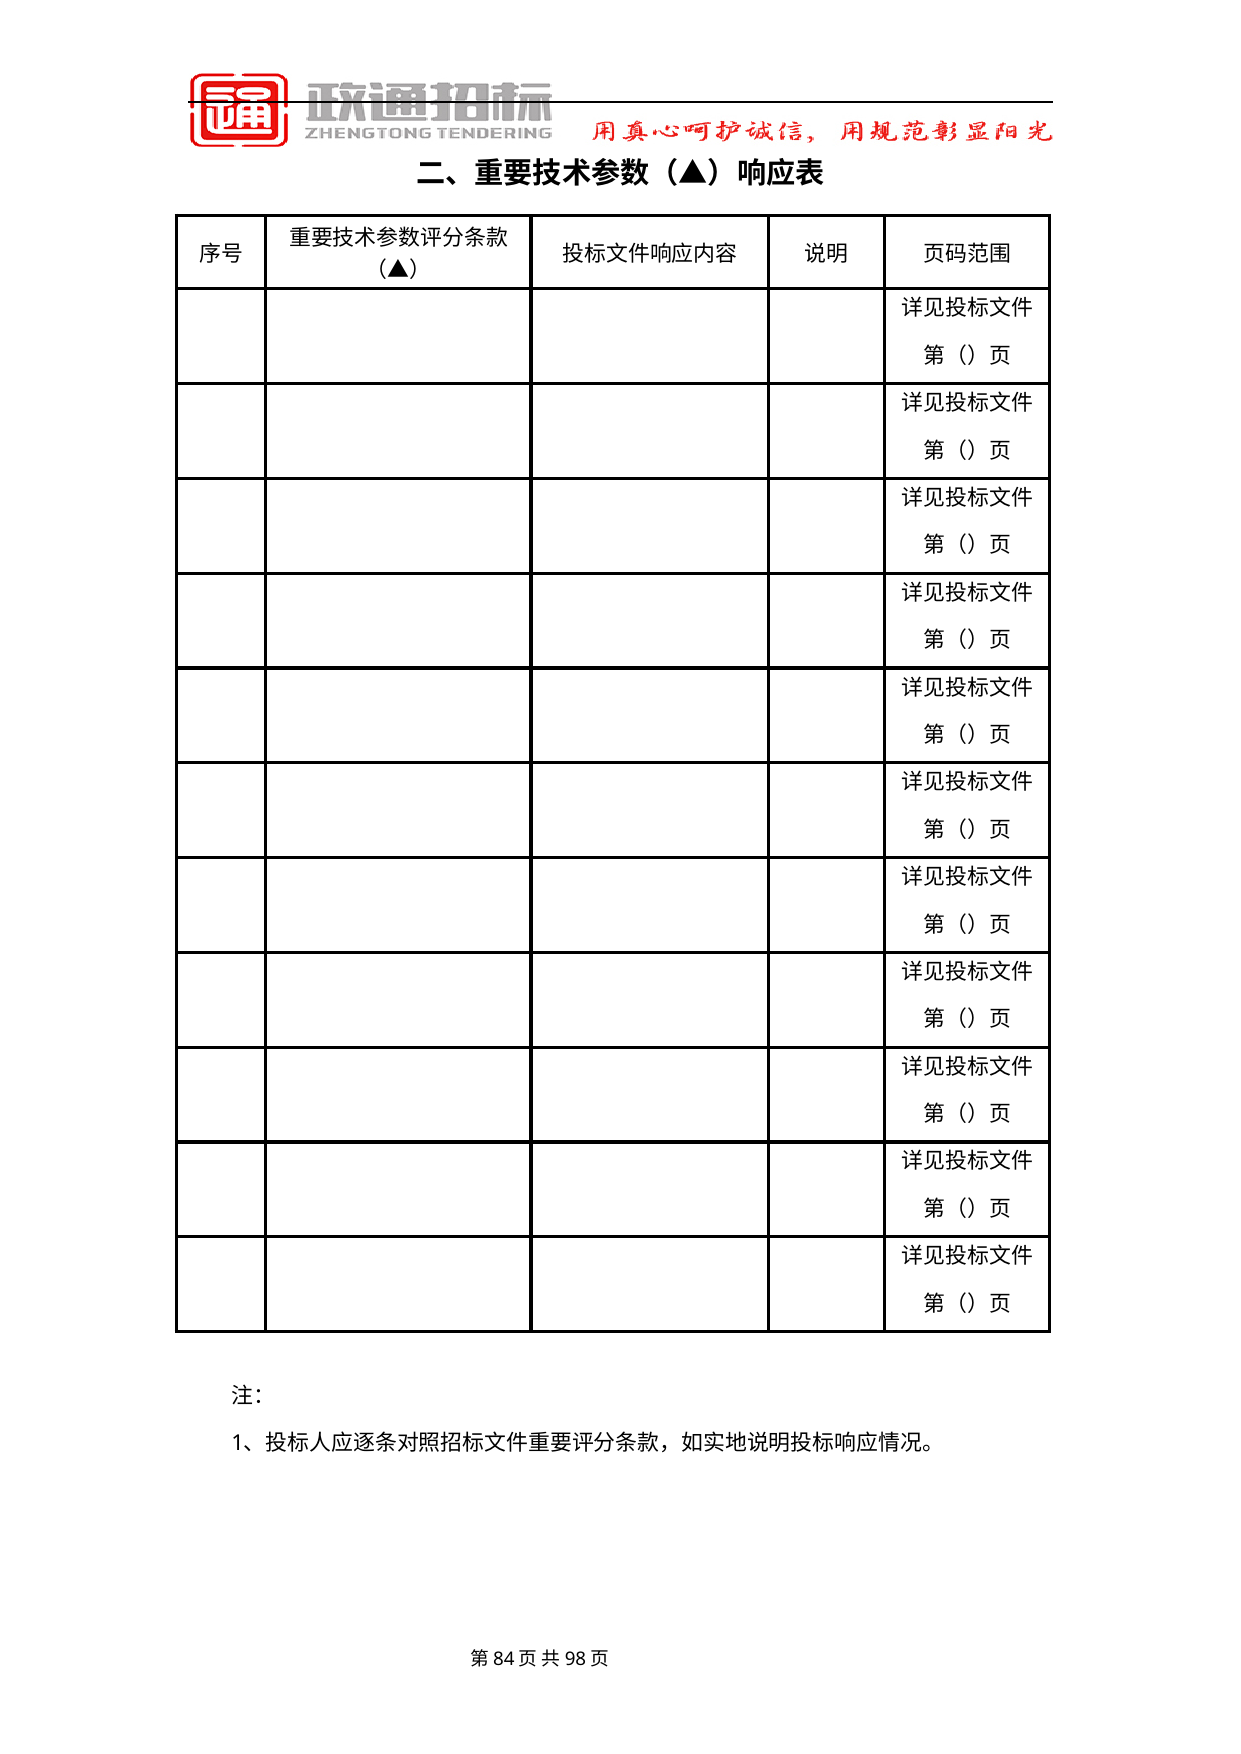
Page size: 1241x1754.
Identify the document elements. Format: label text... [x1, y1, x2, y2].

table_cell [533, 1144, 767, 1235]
subtitle 二、重要技术参数（▲）响应表 [187, 150, 1053, 192]
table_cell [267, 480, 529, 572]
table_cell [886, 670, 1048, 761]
list 1、投标人应逐条对照招标文件重要评分条款，如实地说明投标响应情况。 [187, 1425, 1053, 1457]
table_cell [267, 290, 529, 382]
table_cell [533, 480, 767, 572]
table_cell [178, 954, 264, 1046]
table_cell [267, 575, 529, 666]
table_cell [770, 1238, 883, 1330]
picture [188, 103, 1053, 147]
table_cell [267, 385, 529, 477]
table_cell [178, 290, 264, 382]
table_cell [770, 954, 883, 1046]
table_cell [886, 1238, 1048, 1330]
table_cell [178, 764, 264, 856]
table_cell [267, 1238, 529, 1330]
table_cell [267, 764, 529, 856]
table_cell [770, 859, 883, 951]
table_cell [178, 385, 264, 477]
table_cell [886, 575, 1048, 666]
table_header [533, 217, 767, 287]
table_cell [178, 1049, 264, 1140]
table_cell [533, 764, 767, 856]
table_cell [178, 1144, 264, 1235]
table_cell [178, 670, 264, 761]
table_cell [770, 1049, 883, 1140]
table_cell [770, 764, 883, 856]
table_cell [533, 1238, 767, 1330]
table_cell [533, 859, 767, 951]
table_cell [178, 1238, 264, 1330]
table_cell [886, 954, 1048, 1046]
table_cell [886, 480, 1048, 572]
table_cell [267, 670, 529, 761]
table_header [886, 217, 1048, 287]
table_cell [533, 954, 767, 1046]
picture [188, 73, 1053, 101]
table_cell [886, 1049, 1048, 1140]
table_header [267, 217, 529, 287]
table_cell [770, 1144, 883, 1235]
list 注： [187, 1378, 1053, 1409]
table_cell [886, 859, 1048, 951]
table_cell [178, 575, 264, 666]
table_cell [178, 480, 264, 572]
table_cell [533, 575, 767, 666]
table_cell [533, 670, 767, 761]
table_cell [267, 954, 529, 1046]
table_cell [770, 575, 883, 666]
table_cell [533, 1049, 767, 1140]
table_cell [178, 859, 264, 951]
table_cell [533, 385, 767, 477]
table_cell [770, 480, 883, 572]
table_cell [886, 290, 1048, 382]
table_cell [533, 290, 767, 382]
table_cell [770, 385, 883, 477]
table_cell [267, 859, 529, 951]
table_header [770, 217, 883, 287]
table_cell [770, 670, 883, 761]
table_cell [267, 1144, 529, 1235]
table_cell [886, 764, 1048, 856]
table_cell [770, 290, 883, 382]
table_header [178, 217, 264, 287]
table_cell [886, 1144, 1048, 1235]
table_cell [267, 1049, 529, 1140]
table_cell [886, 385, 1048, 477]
